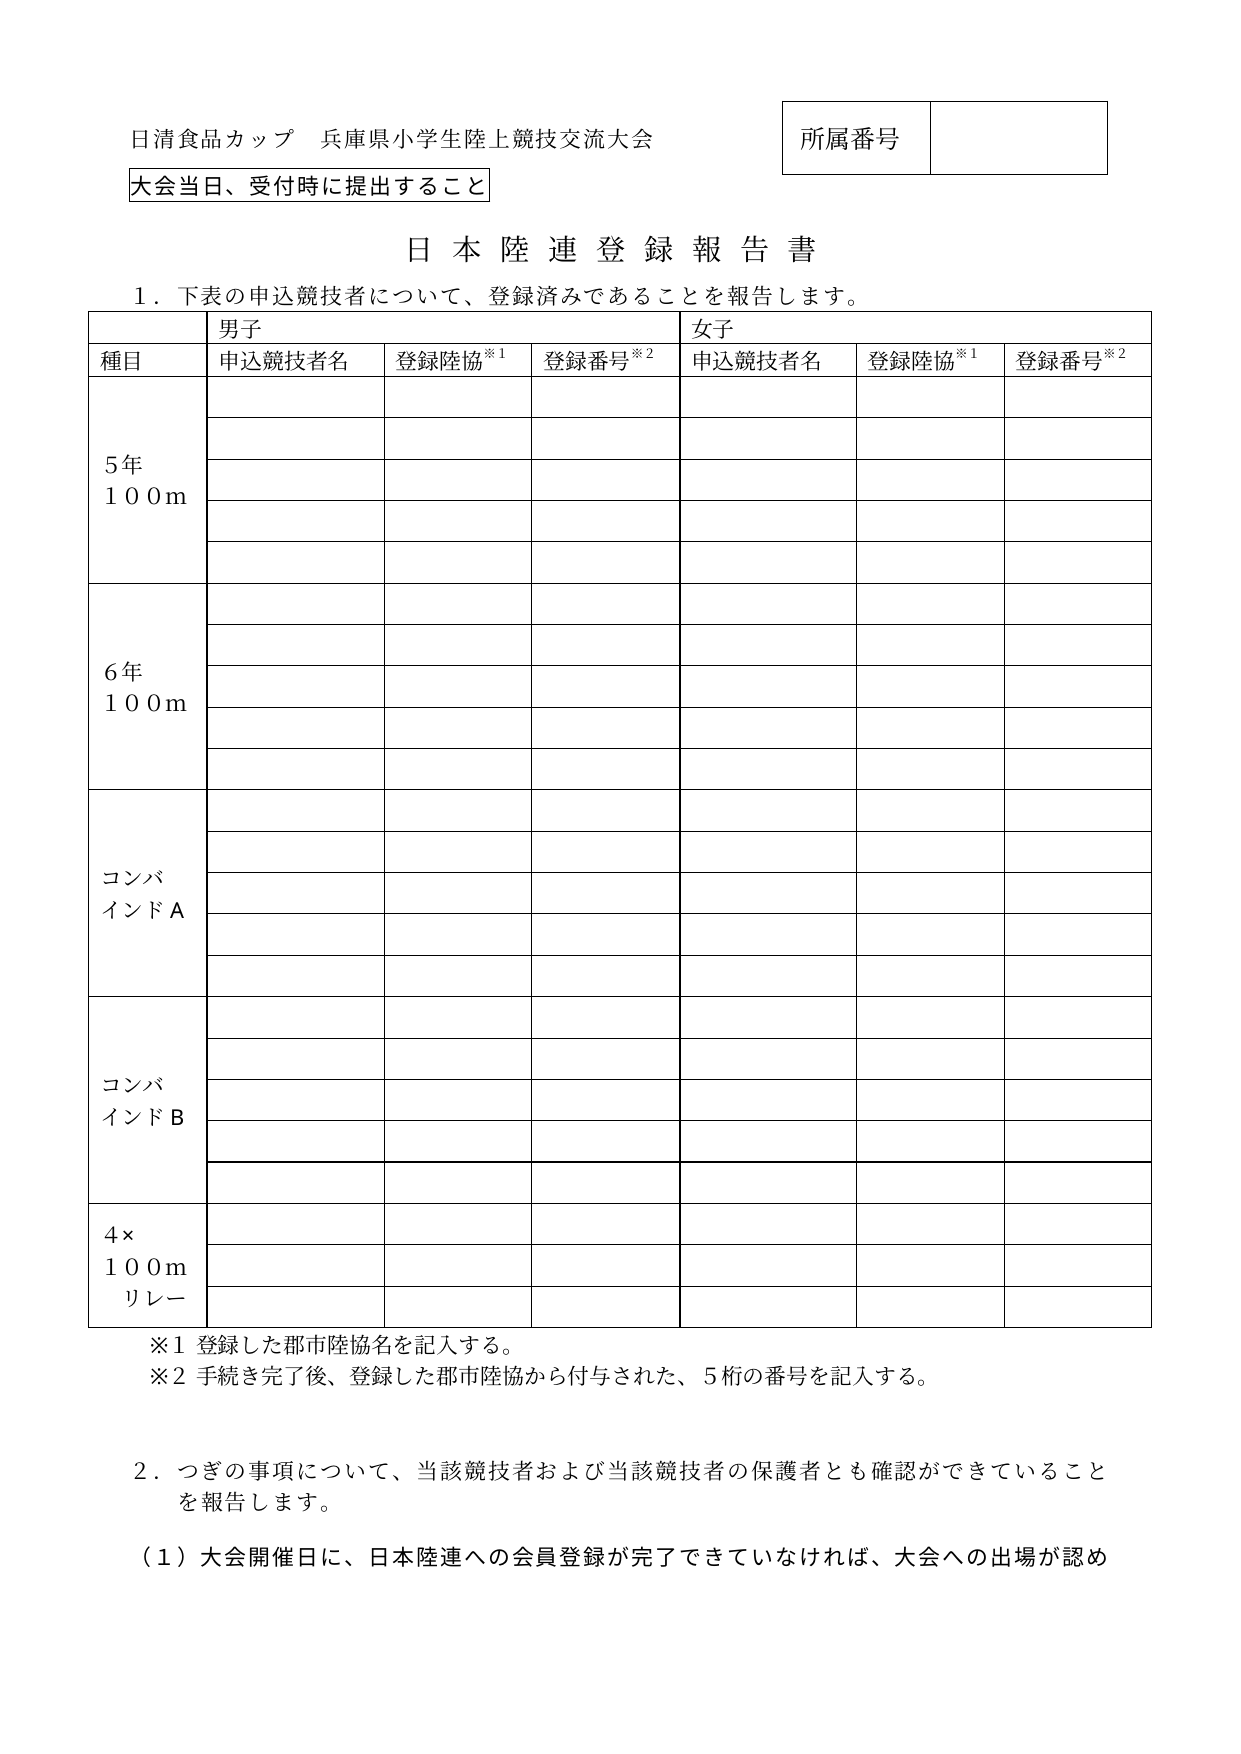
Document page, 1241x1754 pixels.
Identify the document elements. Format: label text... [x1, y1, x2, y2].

table_cell [857, 584, 1004, 624]
table_cell [385, 832, 531, 872]
table_cell [1005, 790, 1151, 831]
table_cell [532, 501, 679, 541]
table_cell [208, 708, 384, 748]
table_cell [208, 956, 384, 996]
table_cell [208, 1121, 384, 1161]
table_cell [1005, 1204, 1151, 1244]
table_cell [681, 1245, 856, 1286]
table_cell [532, 1245, 679, 1286]
table_cell [208, 666, 384, 707]
table_cell [208, 873, 384, 913]
table_cell [385, 1245, 531, 1286]
table_cell ５年 １００ｍ [89, 377, 206, 582]
table_cell [1005, 1163, 1151, 1203]
table_cell [1005, 460, 1151, 500]
table_cell [857, 873, 1004, 913]
table_cell 登録陸協※１ [857, 344, 1004, 376]
table_cell [385, 708, 531, 748]
text １．下表の申込競技者について、登録済みであることを報告します。 [129, 279, 1111, 311]
table_cell [208, 625, 384, 665]
table_cell [681, 625, 856, 665]
table_cell [208, 1245, 384, 1286]
table_cell 登録陸協※１ [385, 344, 531, 376]
table_cell [385, 1121, 531, 1161]
text ※２ 手続き完了後、登録した郡市陸協から付与された、５桁の番号を記入する。 [129, 1359, 1111, 1391]
table_cell [208, 749, 384, 789]
text 大会当日、受付時に提出すること [129, 153, 1111, 216]
table_cell コンバ インドA [89, 790, 206, 996]
table_cell 登録番号※２ [1005, 344, 1151, 376]
table_cell [385, 542, 531, 582]
table_cell [208, 1039, 384, 1079]
table_cell [681, 542, 856, 582]
table_cell [532, 956, 679, 996]
table_cell [385, 1287, 531, 1327]
table_cell [1005, 377, 1151, 417]
table_cell [1005, 1080, 1151, 1120]
table_cell [681, 501, 856, 541]
table_cell [681, 1163, 856, 1203]
text ２．つぎの事項について、当該競技者および当該競技者の保護者とも確認ができていることを報告します。 [129, 1454, 1111, 1517]
table_cell [208, 832, 384, 872]
table_cell [532, 1163, 679, 1203]
table_cell [385, 956, 531, 996]
table_cell [385, 914, 531, 955]
table_cell [208, 1080, 384, 1120]
table_cell [385, 1039, 531, 1079]
table_cell [208, 418, 384, 458]
table_cell [1005, 1039, 1151, 1079]
text 日清食品カップ 兵庫県小学生陸上競技交流大会 [129, 122, 782, 153]
table_cell [1005, 708, 1151, 748]
table_cell [1005, 1245, 1151, 1286]
table_cell [681, 460, 856, 500]
table_cell 登録番号※２ [532, 344, 679, 376]
table_cell [208, 1204, 384, 1244]
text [129, 1525, 1111, 1588]
table_cell [532, 1080, 679, 1120]
text 日本陸連登録報告書 [129, 216, 1111, 279]
table_cell [532, 1204, 679, 1244]
table_cell [532, 377, 679, 417]
table_cell [681, 1204, 856, 1244]
table_cell [857, 914, 1004, 955]
table_cell [385, 1163, 531, 1203]
table_cell [681, 377, 856, 417]
table_cell [385, 790, 531, 831]
table_cell [857, 1245, 1004, 1286]
table_cell [857, 997, 1004, 1037]
table_cell [1005, 749, 1151, 789]
table_header 女子 [681, 312, 1151, 343]
table_cell [385, 418, 531, 458]
table_cell [857, 542, 1004, 582]
table_cell [857, 1080, 1004, 1120]
table_cell [681, 997, 856, 1037]
table_cell [857, 1121, 1004, 1161]
table_cell [208, 460, 384, 500]
text ※１ 登録した郡市陸協名を記入する。 [129, 1328, 1111, 1359]
table_cell [857, 666, 1004, 707]
table_cell [857, 1039, 1004, 1079]
table_cell [1005, 1121, 1151, 1161]
table_cell [857, 460, 1004, 500]
table_cell [1005, 666, 1151, 707]
table_cell [857, 501, 1004, 541]
table_cell [681, 1080, 856, 1120]
table_cell [857, 708, 1004, 748]
table_cell [532, 749, 679, 789]
table_cell [1005, 501, 1151, 541]
table_cell [208, 542, 384, 582]
table_header [89, 312, 206, 343]
table_cell [857, 956, 1004, 996]
table_cell [385, 749, 531, 789]
table_cell [532, 790, 679, 831]
table_cell [1005, 997, 1151, 1037]
table_header 男子 [208, 312, 679, 343]
table_cell [1005, 542, 1151, 582]
table_cell [532, 460, 679, 500]
table_cell [857, 749, 1004, 789]
table_cell 種目 [89, 344, 206, 376]
table_cell [532, 1039, 679, 1079]
table_cell [532, 873, 679, 913]
table_cell [857, 1204, 1004, 1244]
table_cell [1005, 584, 1151, 624]
table_cell [385, 460, 531, 500]
table_cell [208, 997, 384, 1037]
table_cell [385, 625, 531, 665]
table_cell [1005, 625, 1151, 665]
table_cell [208, 1287, 384, 1327]
table_cell [681, 956, 856, 996]
table_cell [208, 914, 384, 955]
table_header [931, 102, 1107, 173]
table_cell ６年 １００ｍ [89, 584, 206, 789]
table_cell [681, 418, 856, 458]
table_cell [208, 790, 384, 831]
table_cell [681, 584, 856, 624]
table_cell [532, 418, 679, 458]
table_cell [385, 1204, 531, 1244]
table_cell [1005, 873, 1151, 913]
table_cell [681, 1121, 856, 1161]
table_cell [532, 666, 679, 707]
table_cell [532, 542, 679, 582]
table_cell [857, 1287, 1004, 1327]
table_cell [681, 666, 856, 707]
table_cell [385, 997, 531, 1037]
table_cell [857, 377, 1004, 417]
table_cell [681, 832, 856, 872]
table_cell [681, 790, 856, 831]
table_cell [1005, 956, 1151, 996]
table_cell [532, 1121, 679, 1161]
table_cell [1005, 832, 1151, 872]
table_cell [208, 501, 384, 541]
table_cell [532, 914, 679, 955]
table_cell [208, 584, 384, 624]
table_cell 申込競技者名 [681, 344, 856, 376]
table_cell コンバ インドB [89, 997, 206, 1203]
table_cell [532, 997, 679, 1037]
table_cell [681, 1039, 856, 1079]
table_cell ４× １００ｍ リレー [89, 1204, 206, 1327]
table_cell [681, 1287, 856, 1327]
table_cell [532, 832, 679, 872]
table_cell [857, 1163, 1004, 1203]
table_cell [385, 501, 531, 541]
table_cell [532, 1287, 679, 1327]
table_cell [1005, 914, 1151, 955]
table_cell [681, 873, 856, 913]
table_cell [532, 584, 679, 624]
table_cell [857, 790, 1004, 831]
table_cell 申込競技者名 [208, 344, 384, 376]
table_cell [532, 625, 679, 665]
table_cell [385, 873, 531, 913]
table_cell [681, 749, 856, 789]
table_cell [681, 708, 856, 748]
table_cell [385, 584, 531, 624]
table_cell [857, 418, 1004, 458]
table_cell [681, 914, 856, 955]
table_cell [857, 625, 1004, 665]
table_cell [385, 666, 531, 707]
table_cell [208, 1163, 384, 1203]
table_cell [385, 377, 531, 417]
table_cell [1005, 418, 1151, 458]
table_cell [857, 832, 1004, 872]
table_cell [208, 377, 384, 417]
table_cell [532, 708, 679, 748]
table_cell [385, 1080, 531, 1120]
table_header 所属番号 [783, 102, 930, 173]
table_cell [1005, 1287, 1151, 1327]
